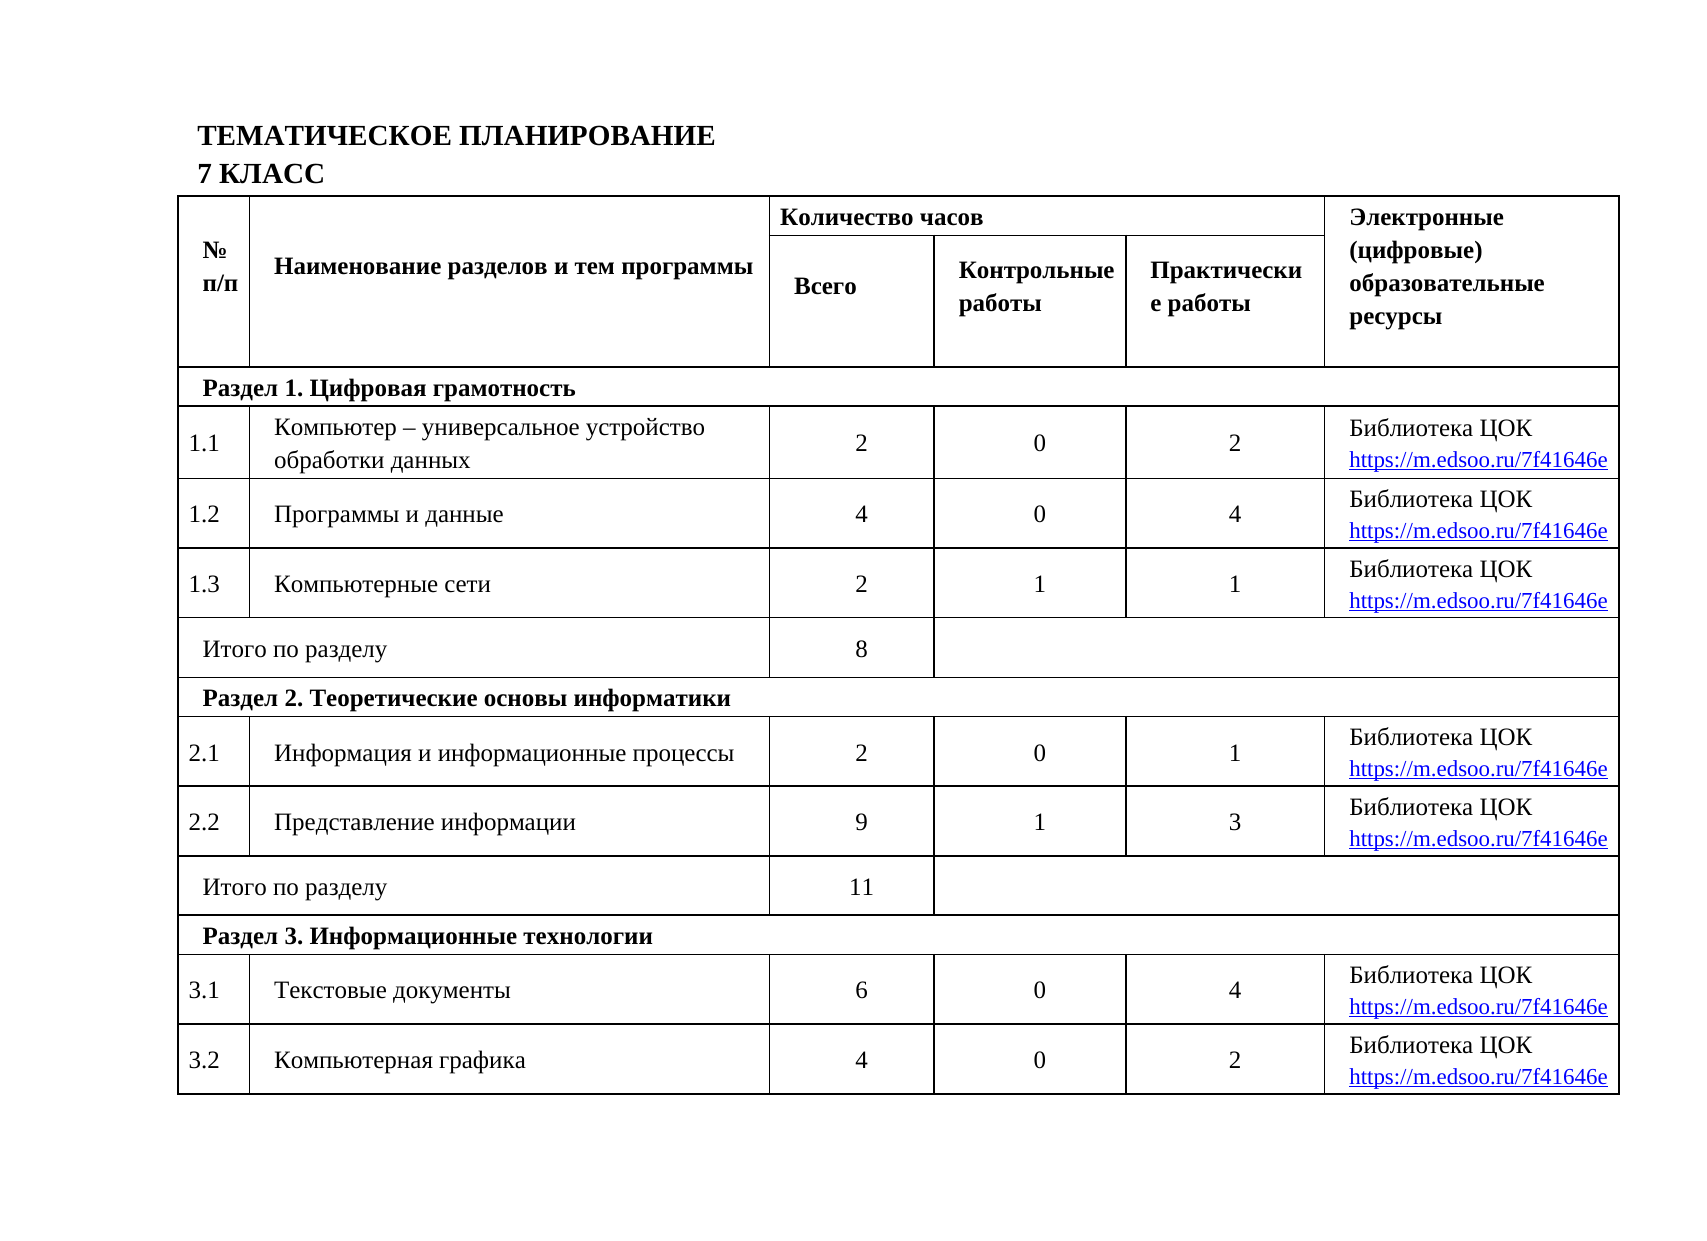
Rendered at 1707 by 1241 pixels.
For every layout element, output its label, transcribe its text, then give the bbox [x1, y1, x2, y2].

table_cell Текстовые документы [250, 955, 769, 1023]
table_cell Библиотека ЦОК https://m.edsoo.ru/7f41646e [1325, 407, 1618, 478]
table_cell 1.1 [179, 407, 249, 478]
table_header Количество часов [770, 197, 1324, 234]
table_cell 2 [770, 717, 933, 785]
table_cell 4 [770, 479, 933, 547]
table_cell Информация и информационные процессы [250, 717, 769, 785]
table_cell 1.2 [179, 479, 249, 547]
table_cell Библиотека ЦОК https://m.edsoo.ru/7f41646e [1325, 549, 1618, 617]
table_cell Программы и данные [250, 479, 769, 547]
table_cell Практические работы [1127, 236, 1324, 366]
table_cell 1 [1127, 717, 1324, 785]
table_cell 2 [1127, 1025, 1324, 1093]
table_cell 0 [935, 407, 1125, 478]
table_cell 2.1 [179, 717, 249, 785]
table_cell 1 [935, 549, 1125, 617]
table_cell 4 [1127, 479, 1324, 547]
table_cell 0 [935, 717, 1125, 785]
table_cell 4 [770, 1025, 933, 1093]
table_cell 3 [1127, 787, 1324, 855]
table_cell Итого по разделу [179, 618, 769, 676]
table_cell Контрольные работы [935, 236, 1125, 366]
table_cell 3.1 [179, 955, 249, 1023]
table_cell 3.2 [179, 1025, 249, 1093]
table_cell Библиотека ЦОК https://m.edsoo.ru/7f41646e [1325, 479, 1618, 547]
table_cell 8 [770, 618, 933, 676]
table_cell Компьютерные сети [250, 549, 769, 617]
table_cell Представление информации [250, 787, 769, 855]
table_cell Компьютерная графика [250, 1025, 769, 1093]
table_cell Раздел 2. Теоретические основы информатики [179, 678, 1618, 716]
table_cell 1.3 [179, 549, 249, 617]
table_cell 6 [770, 955, 933, 1023]
table_cell 1 [1127, 549, 1324, 617]
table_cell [1325, 955, 1618, 1023]
table_cell Всего [770, 236, 933, 366]
table_cell 0 [935, 1025, 1125, 1093]
table_cell 4 [1127, 955, 1324, 1023]
table_cell Итого по разделу [179, 857, 769, 914]
table_cell Раздел 1. Цифровая грамотность [179, 368, 1618, 405]
table_cell 0 [935, 955, 1125, 1023]
table_cell 2 [770, 549, 933, 617]
table_cell 0 [935, 479, 1125, 547]
table_cell 1 [935, 787, 1125, 855]
table_cell Библиотека ЦОК https://m.edsoo.ru/7f41646e [1325, 717, 1618, 785]
table_cell 11 [770, 857, 933, 914]
table_cell 2 [770, 407, 933, 478]
text 7 КЛАСС [190, 157, 1618, 190]
table_cell 9 [770, 787, 933, 855]
table_cell 2 [1127, 407, 1324, 478]
table_header Наименование разделов и тем программы [250, 197, 769, 366]
table_cell 2.2 [179, 787, 249, 855]
table_cell [935, 618, 1618, 676]
text ТЕМАТИЧЕСКОЕ ПЛАНИРОВАНИЕ [190, 118, 1618, 152]
table_cell Компьютер – универсальное устройство обработки данных [250, 407, 769, 478]
table_cell [935, 857, 1618, 914]
table_cell Раздел 3. Информационные технологии [179, 916, 1618, 954]
table_header № п/п [179, 197, 249, 366]
table_cell Библиотека ЦОК https://m.edsoo.ru/7f41646e [1325, 787, 1618, 855]
table_header Электронные (цифровые) образовательные ресурсы [1325, 197, 1618, 366]
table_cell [1325, 1025, 1618, 1093]
